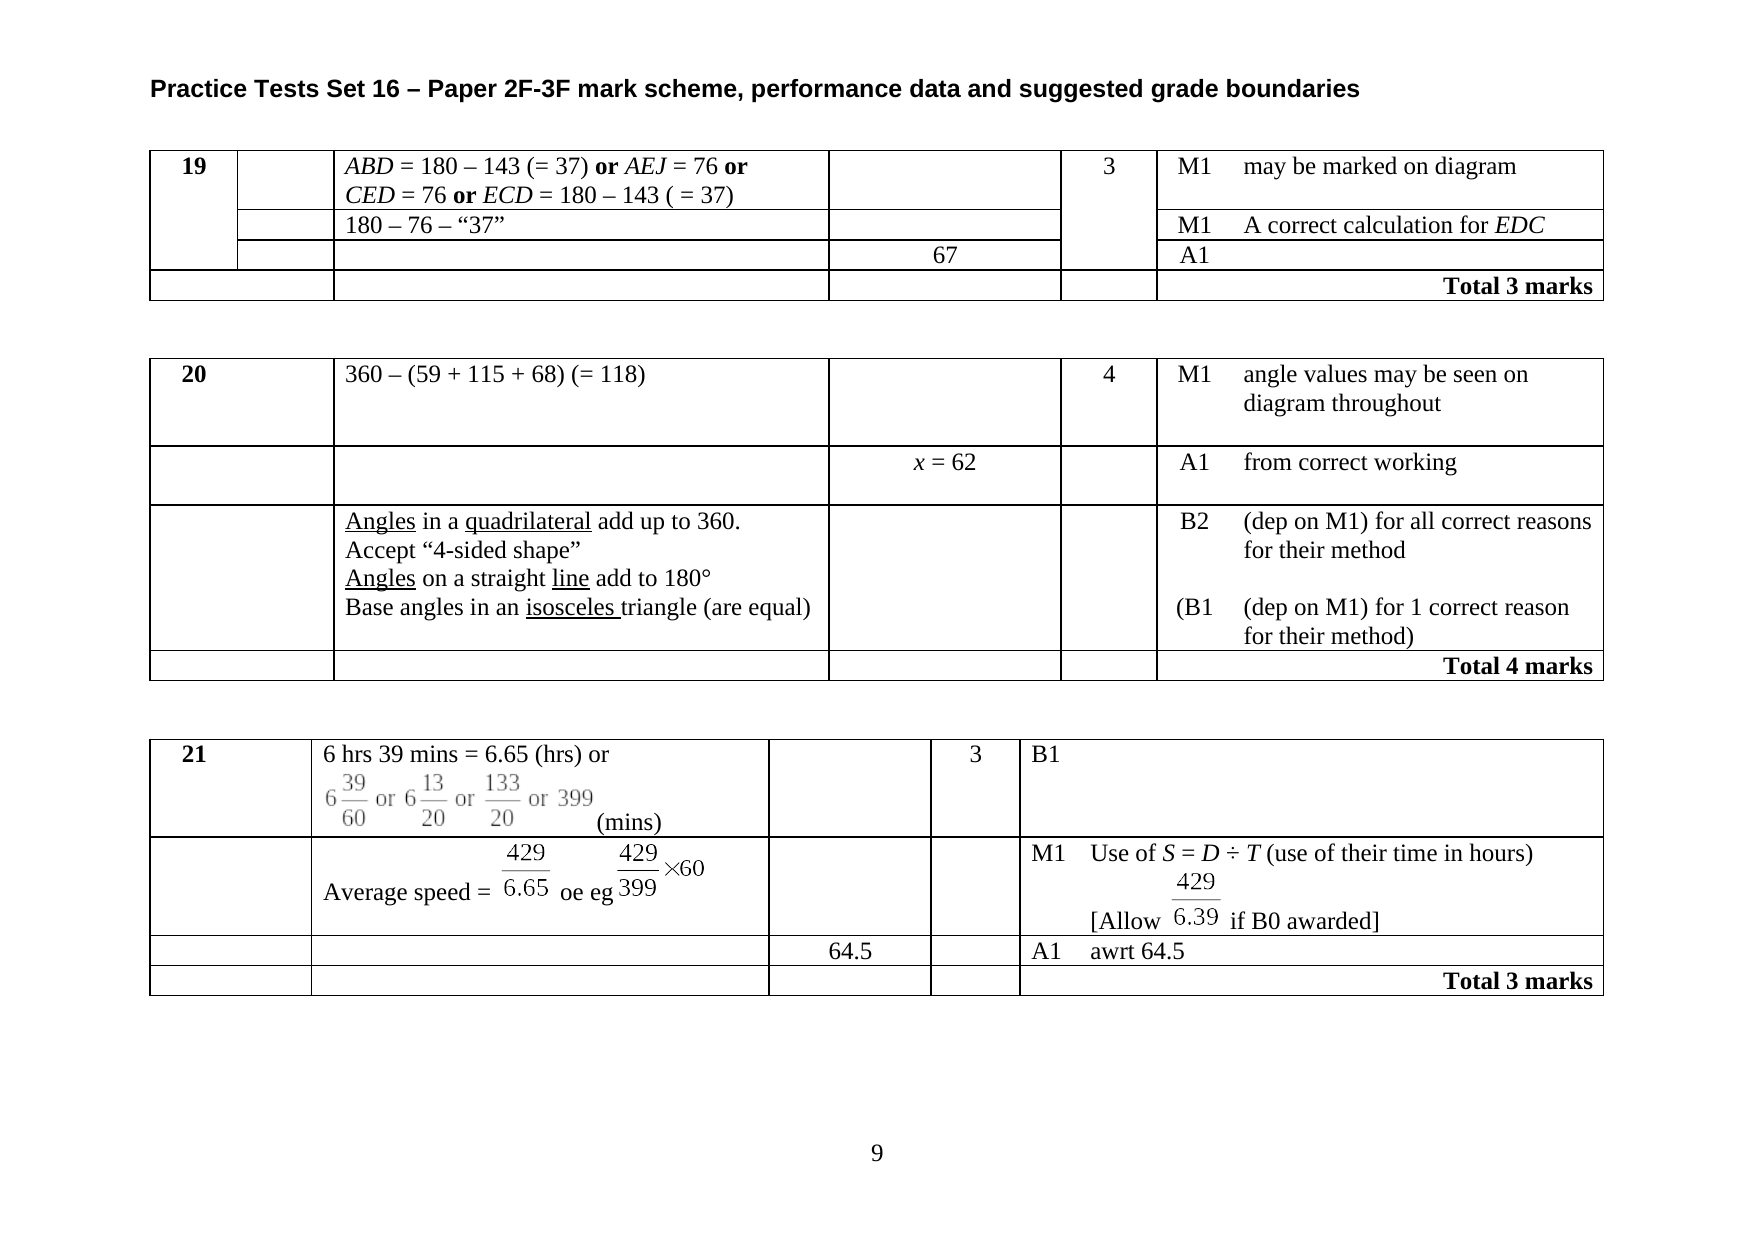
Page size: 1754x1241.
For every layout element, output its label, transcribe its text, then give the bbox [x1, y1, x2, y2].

table_cell A1 [1158, 241, 1232, 269]
table_header angle values may be seen on diagram throughout [1232, 359, 1603, 445]
table_cell [335, 271, 828, 299]
table_cell [238, 651, 333, 680]
table_cell [238, 241, 333, 269]
table_cell Total 3 marks [1199, 966, 1603, 995]
table_header 20 [151, 359, 238, 445]
table_cell [238, 447, 333, 504]
table_header M1 [1158, 359, 1232, 445]
table_cell A1 [1158, 447, 1232, 504]
table_cell [312, 936, 768, 965]
table_header 360 – (59 + 115 + 68) (= 118) [335, 359, 828, 445]
table_cell [151, 838, 238, 934]
table_header B1 [1021, 740, 1198, 836]
table_header [238, 740, 311, 836]
table_cell [151, 506, 238, 650]
table_cell [335, 651, 828, 680]
table_cell [151, 651, 238, 680]
table_header 19 [151, 151, 237, 269]
table_cell [238, 838, 311, 934]
table_cell [932, 966, 1019, 995]
table_cell 64.5 [770, 936, 930, 965]
table_cell awrt 64.5 [1079, 936, 1603, 965]
table_cell [1021, 966, 1198, 995]
table_cell Angles in a quadrilateral add up to 360. Accept “4-sided shape” Angles on a straight line add to 180° Base angles in an isosceles triangle (are equal) [335, 506, 828, 650]
table_cell A1 [1021, 936, 1079, 965]
table_cell from correct working [1232, 447, 1603, 504]
table_cell [1062, 651, 1156, 680]
table_cell Total 3 marks [1232, 271, 1603, 299]
table_cell Total 4 marks [1232, 651, 1603, 680]
table_cell [312, 966, 768, 995]
table_cell [238, 966, 311, 995]
table_header [770, 740, 930, 836]
table_header [238, 359, 333, 445]
table_cell A correct calculation for EDC [1232, 210, 1603, 239]
table_cell [238, 271, 333, 299]
table_cell M1 [1158, 210, 1232, 239]
table_cell [830, 506, 1060, 650]
table_header 3 [932, 740, 1019, 836]
table_header ABD = 180 – 143 (= 37) or AEJ = 76 or CED = 76 or ECD = 180 – 143 ( = 37) [335, 151, 828, 208]
table_cell [151, 966, 238, 995]
table_header 21 [151, 740, 238, 836]
table_cell [151, 936, 238, 965]
table_cell Use of S = D ÷ T (use of their time in hours) [Allow if B0 awarded] [1079, 838, 1603, 934]
table_cell [1062, 447, 1156, 504]
table_cell [770, 966, 930, 995]
table_cell [770, 838, 930, 934]
table_cell [830, 271, 1060, 299]
table_header 6 hrs 39 mins = 6.65 (hrs) or (mins) [312, 740, 768, 836]
table_cell Average speed = oe eg [312, 838, 768, 934]
table_cell [335, 241, 828, 269]
table_cell [238, 210, 333, 239]
table_header 3 [1062, 151, 1156, 269]
table_cell B2 (B1 [1158, 506, 1232, 650]
table_cell [151, 447, 238, 504]
table_cell [1062, 271, 1156, 299]
table_cell 180 – 76 – “37” [335, 210, 828, 239]
table_cell [238, 506, 333, 650]
table_cell (dep on M1) for all correct reasons for their method (dep on M1) for 1 correct reason for their method) [1232, 506, 1603, 650]
table_header [238, 151, 333, 208]
table_header M1 [1158, 151, 1232, 208]
table_cell [238, 936, 311, 965]
table_header 4 [1062, 359, 1156, 445]
table_cell [830, 210, 1060, 239]
table_cell [1232, 241, 1603, 269]
table_cell [151, 271, 238, 299]
table_header [830, 151, 1060, 208]
table_cell [932, 936, 1019, 965]
table_cell [830, 651, 1060, 680]
table_cell [1158, 271, 1232, 299]
table_cell 67 [830, 241, 1060, 269]
table_header [830, 359, 1060, 445]
table_cell [1158, 651, 1232, 680]
table_header may be marked on diagram [1232, 151, 1603, 208]
table_cell [335, 447, 828, 504]
table_cell x = 62 [830, 447, 1060, 504]
table_cell [932, 838, 1019, 934]
table_cell M1 [1021, 838, 1079, 934]
table_cell [1062, 506, 1156, 650]
table_header [1199, 740, 1603, 836]
